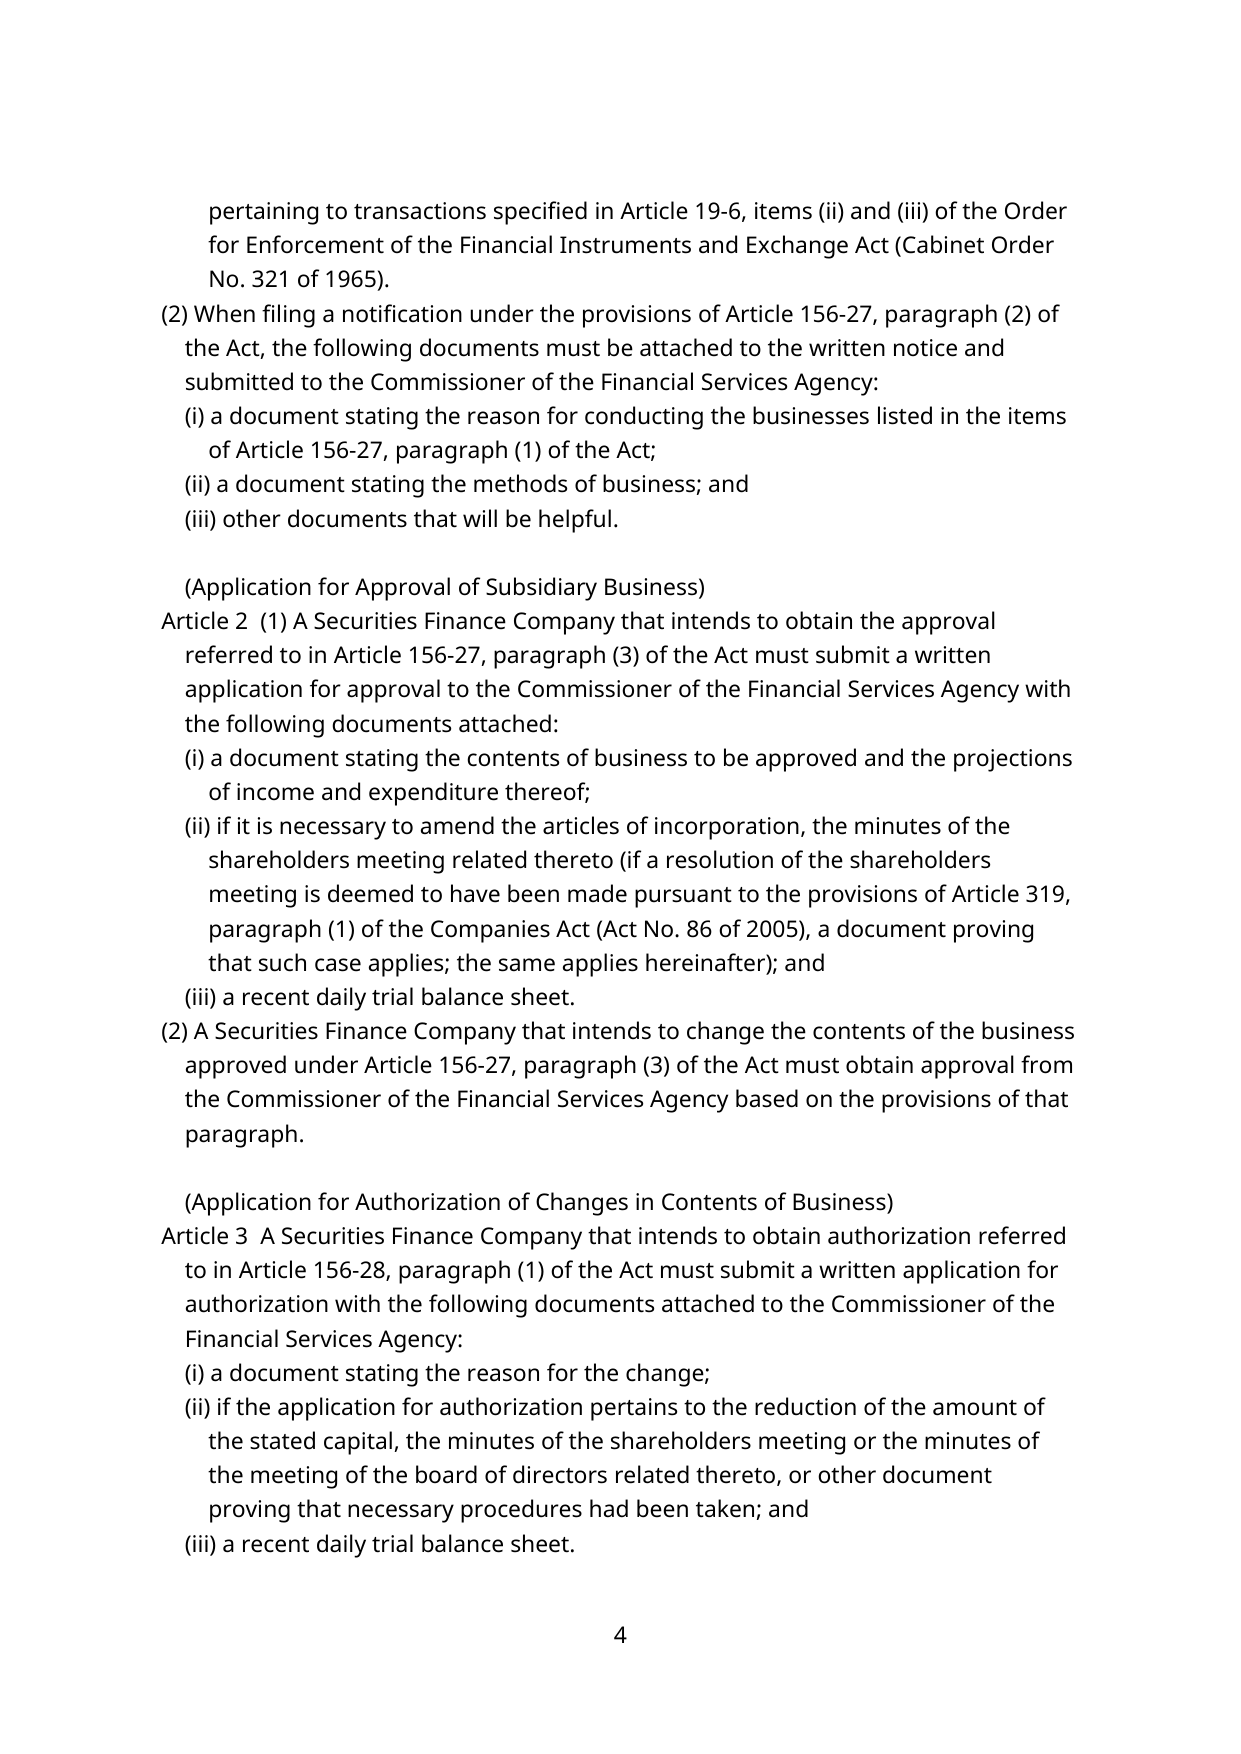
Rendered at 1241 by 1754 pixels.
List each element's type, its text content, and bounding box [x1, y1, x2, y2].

text (ii) a document stating the methods of business; and [184, 467, 1079, 501]
text (Application for Authorization of Changes in Contents of Business) [184, 1184, 1079, 1219]
text (iii) a recent daily trial balance sheet. [184, 1526, 1079, 1560]
text (i) a document stating the reason for conducting the businesses listed in the items of Article 156-27, paragraph (1) of the Act; [184, 399, 1079, 467]
text Article 3 A Securities Finance Company that intends to obtain authorization referred to in Article 156-28, paragraph (1) of the Act must submit a written application for authorization with the following documents attached to the Commissioner of the Financial Services Agency: [161, 1219, 1079, 1355]
text (2) A Securities Finance Company that intends to change the contents of the business approved under Article 156-27, paragraph (3) of the Act must obtain approval from the Commissioner of the Financial Services Agency based on the provisions of that paragraph. [161, 1014, 1079, 1150]
text (i) a document stating the contents of business to be approved and the projections of income and expenditure thereof; [184, 740, 1079, 809]
text (i) a document stating the reason for the change; [184, 1355, 1079, 1389]
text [184, 194, 1079, 296]
text Article 2 (1) A Securities Finance Company that intends to obtain the approval referred to in Article 156-27, paragraph (3) of the Act must submit a written application for approval to the Commissioner of the Financial Services Agency with the following documents attached: [161, 604, 1079, 740]
text (iii) a recent daily trial balance sheet. [184, 979, 1079, 1014]
text (ii) if the application for authorization pertains to the reduction of the amount of the stated capital, the minutes of the shareholders meeting or the minutes of the meeting of the board of directors related thereto, or other document proving that necessary procedures had been taken; and [184, 1389, 1079, 1526]
text (Application for Approval of Subsidiary Business) [184, 569, 1079, 604]
text (2) When filing a notification under the provisions of Article 156-27, paragraph (2) of the Act, the following documents must be attached to the written notice and submitted to the Commissioner of the Financial Services Agency: [161, 296, 1079, 399]
text (ii) if it is necessary to amend the articles of incorporation, the minutes of the shareholders meeting related thereto (if a resolution of the shareholders meeting is deemed to have been made pursuant to the provisions of Article 319, paragraph (1) of the Companies Act (Act No. 86 of 2005), a document proving that such case applies; the same applies hereinafter); and [184, 809, 1079, 979]
text (iii) other documents that will be helpful. [184, 501, 1079, 535]
